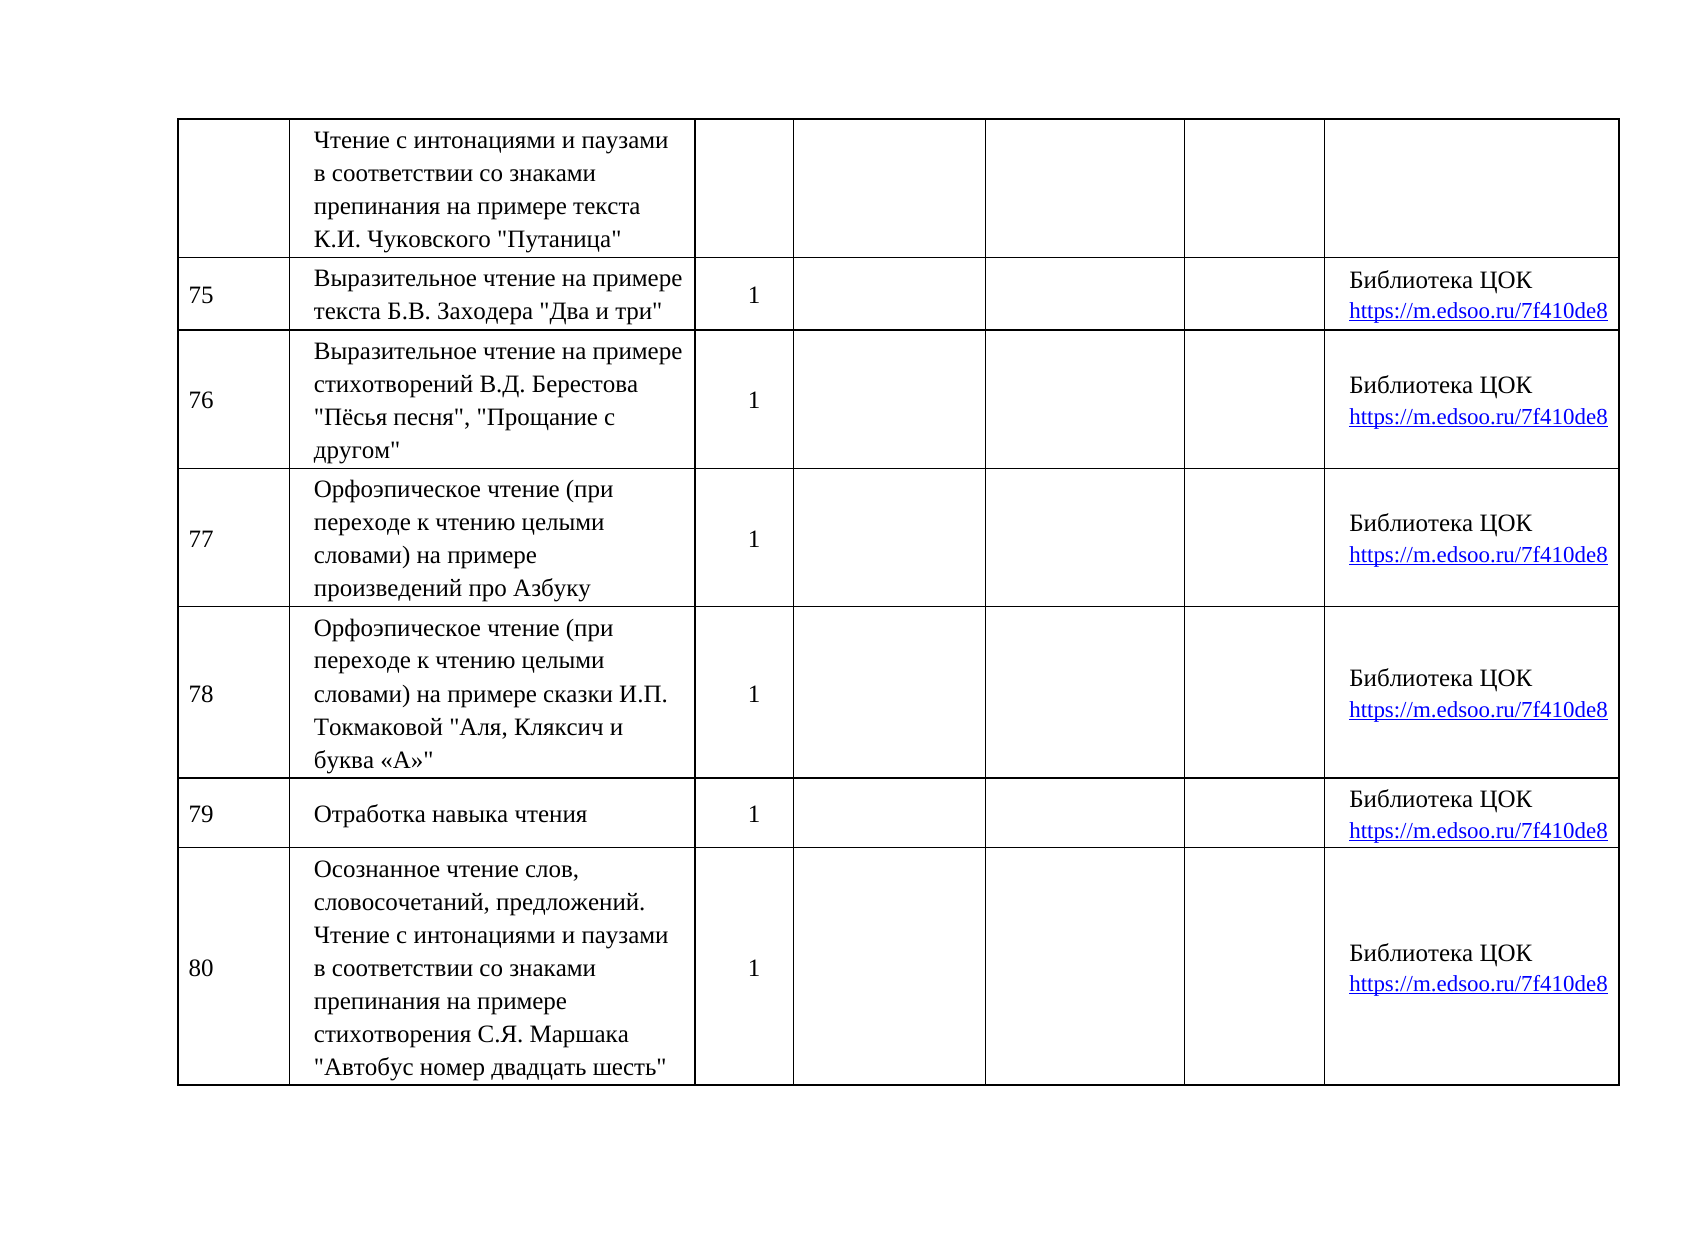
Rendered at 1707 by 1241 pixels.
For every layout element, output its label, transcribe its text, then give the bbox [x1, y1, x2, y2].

table_cell Осознанное чтение слов, словосочетаний, предложений. Чтение с интонациями и паузами в соответствии со знаками препинания на примере стихотворения С.Я. Маршака "Автобус номер двадцать шесть" [290, 848, 694, 1084]
table_cell [1185, 607, 1324, 777]
table_cell [1185, 469, 1324, 606]
table_cell 1 [696, 848, 793, 1084]
table_cell 74 [179, 120, 289, 257]
table_cell Выразительное чтение на примере стихотворений В.Д. Берестова "Пёсья песня", "Прощание с другом" [290, 331, 694, 467]
table_cell Орфоэпическое чтение (при переходе к чтению целыми словами) на примере произведений про Азбуку [290, 469, 694, 606]
table_cell [1185, 258, 1324, 329]
table_cell Библиотека ЦОК https://m.edsoo.ru/7f410de8 [1325, 469, 1618, 606]
table_cell Библиотека ЦОК https://m.edsoo.ru/7f410de8 [1325, 331, 1618, 467]
table_cell [794, 779, 985, 847]
table_cell [986, 779, 1184, 847]
table_cell Отработка навыка чтения [290, 779, 694, 847]
table_cell 1 [696, 779, 793, 847]
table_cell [290, 120, 694, 257]
table_cell [1185, 779, 1324, 847]
table_cell 78 [179, 607, 289, 777]
table_cell [794, 120, 985, 257]
table_cell 75 [179, 258, 289, 329]
table_cell [1185, 331, 1324, 467]
table_cell Библиотека ЦОК https://m.edsoo.ru/7f410de8 [1325, 779, 1618, 847]
table_cell 1 [696, 331, 793, 467]
table_cell 80 [179, 848, 289, 1084]
table_cell [986, 469, 1184, 606]
table_cell [794, 258, 985, 329]
table_cell [794, 469, 985, 606]
table_cell 76 [179, 331, 289, 467]
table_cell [1325, 848, 1618, 1084]
table_cell [986, 258, 1184, 329]
table_cell 1 [696, 469, 793, 606]
table_cell [794, 331, 985, 467]
table_cell 1 [696, 120, 793, 257]
table_cell Орфоэпическое чтение (при переходе к чтению целыми словами) на примере сказки И.П. Токмаковой "Аля, Кляксич и буква «А»" [290, 607, 694, 777]
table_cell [1325, 120, 1618, 257]
table_cell 79 [179, 779, 289, 847]
table_cell 1 [696, 607, 793, 777]
table_cell [794, 607, 985, 777]
table_cell Библиотека ЦОК https://m.edsoo.ru/7f410de8 [1325, 607, 1618, 777]
table_cell [986, 607, 1184, 777]
table_cell [986, 848, 1184, 1084]
table_cell 77 [179, 469, 289, 606]
table_cell Библиотека ЦОК https://m.edsoo.ru/7f410de8 [1325, 258, 1618, 329]
table_cell [986, 120, 1184, 257]
table_cell [1185, 848, 1324, 1084]
table_cell [794, 848, 985, 1084]
table_cell Выразительное чтение на примере текста Б.В. Заходера "Два и три" [290, 258, 694, 329]
table_cell [1185, 120, 1324, 257]
table_cell [986, 331, 1184, 467]
table_cell 1 [696, 258, 793, 329]
